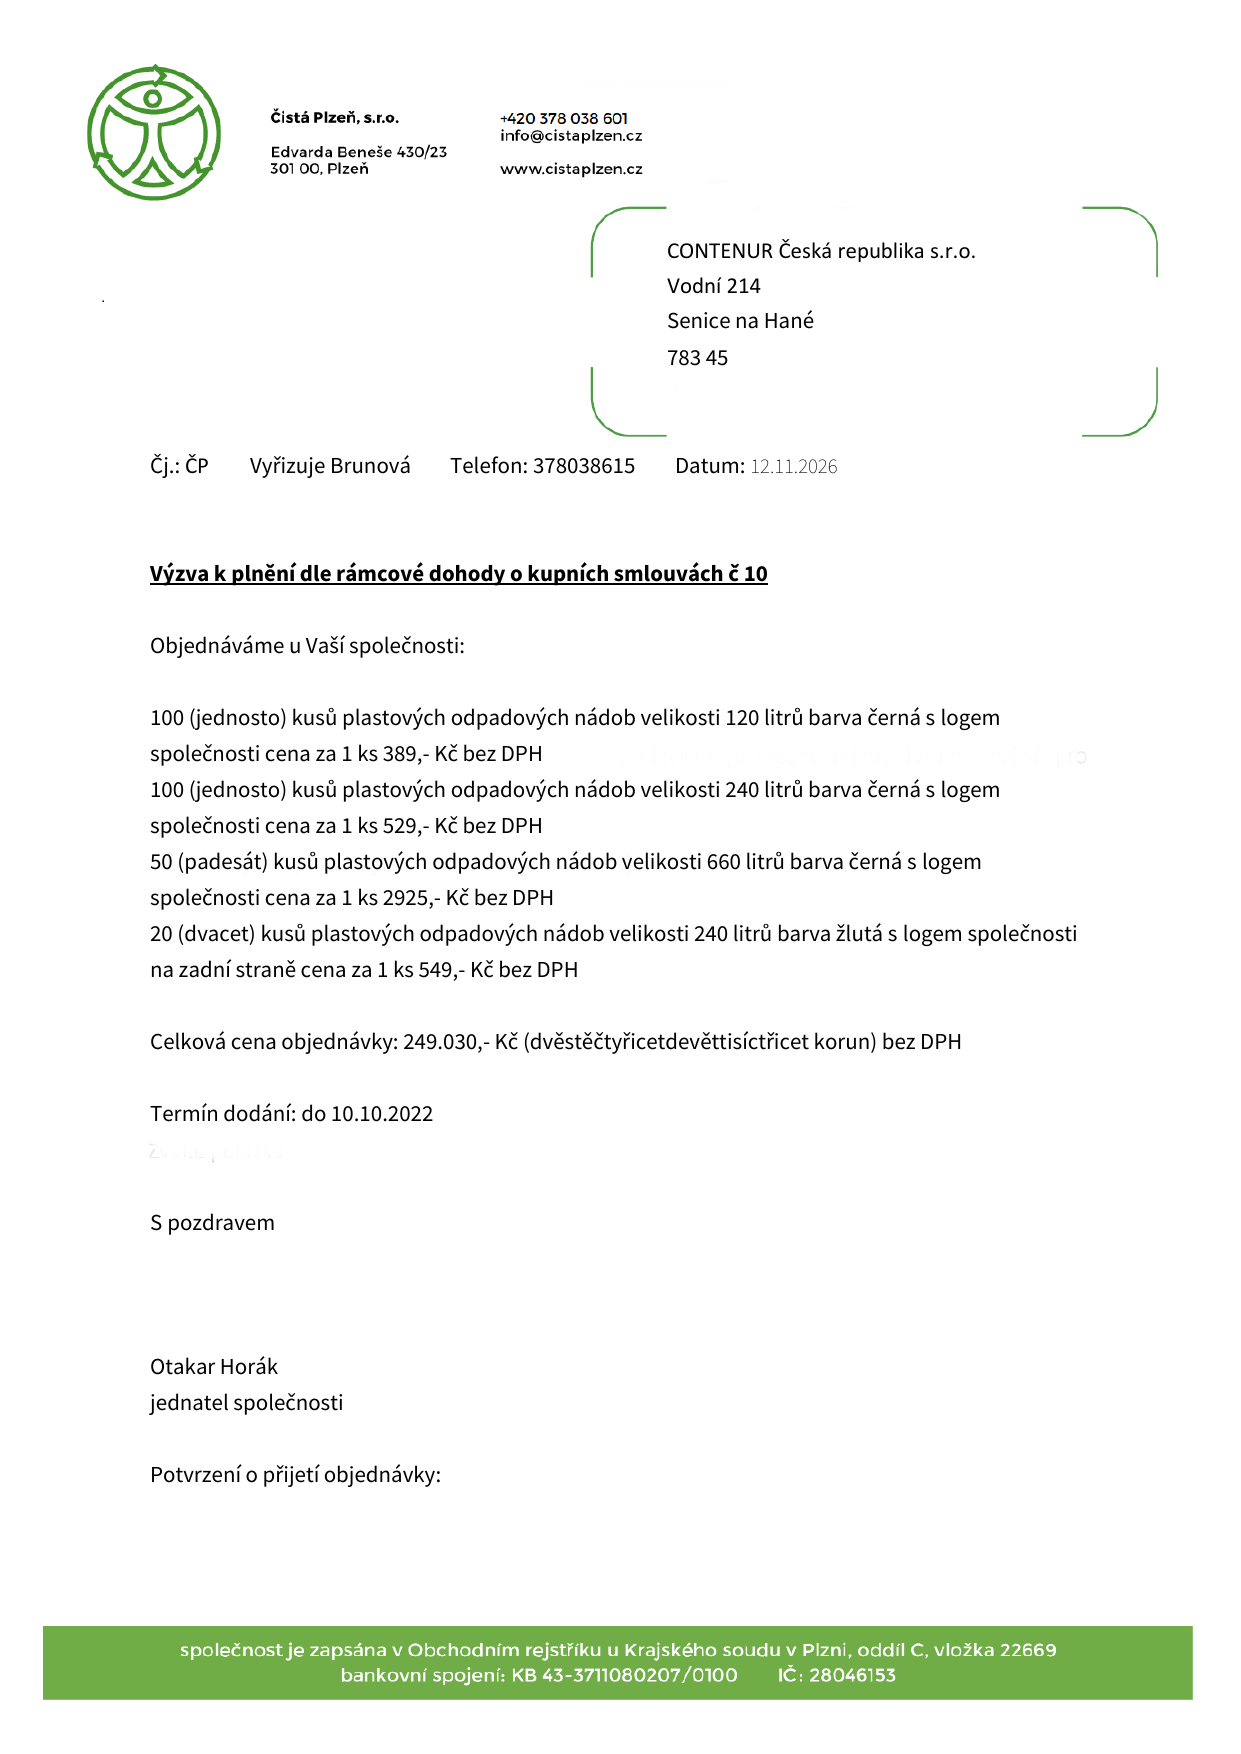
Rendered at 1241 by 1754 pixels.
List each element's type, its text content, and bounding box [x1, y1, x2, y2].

text 100 (jednosto) kusů plastových odpadových nádob velikosti 240 litrů barva černá s logem společnosti cena za 1 ks 529,- Kč bez DPH [150, 775, 1090, 840]
text 100 (jednosto) kusů plastových odpadových nádob velikosti 120 litrů barva černá s logem společnosti cena za 1 ks 389,- Kč bez DPH [150, 703, 1090, 768]
text 50 (padesát) kusů plastových odpadových nádob velikosti 660 litrů barva černá s logem společnosti cena za 1 ks 2925,- Kč bez DPH [150, 847, 1090, 912]
text Objednáváme u Vaší společnosti: [150, 631, 1090, 659]
text S pozdravem [150, 1207, 1090, 1236]
text jednatel společnosti [150, 1387, 1090, 1416]
text Výzva k plnění dle rámcové dohody o kupních smlouvách č 10 [150, 558, 1090, 587]
text Otakar Horák [150, 1351, 1090, 1380]
text 783 45 [667, 342, 1090, 371]
text Termín dodání: do 10.10.2022 [150, 1099, 1090, 1128]
text Potvrzení o přijetí objednávky: [150, 1459, 1090, 1488]
picture [0, 1, 1237, 1753]
text Čj.: Vyřizuje Telefon: Datum: 07.09.2022 [150, 450, 1090, 479]
text Senice na Hané [667, 306, 1090, 335]
text Celková cena objednávky: 249.030,- Kč (dvěstěčtyřicetdevěttisíctřicet korun) bez DPH [150, 1027, 1090, 1056]
text 20 (dvacet) kusů plastových odpadových nádob velikosti 240 litrů barva žlutá s logem společnosti na zadní straně cena za 1 ks 549,- Kč bez DPH [150, 919, 1090, 984]
